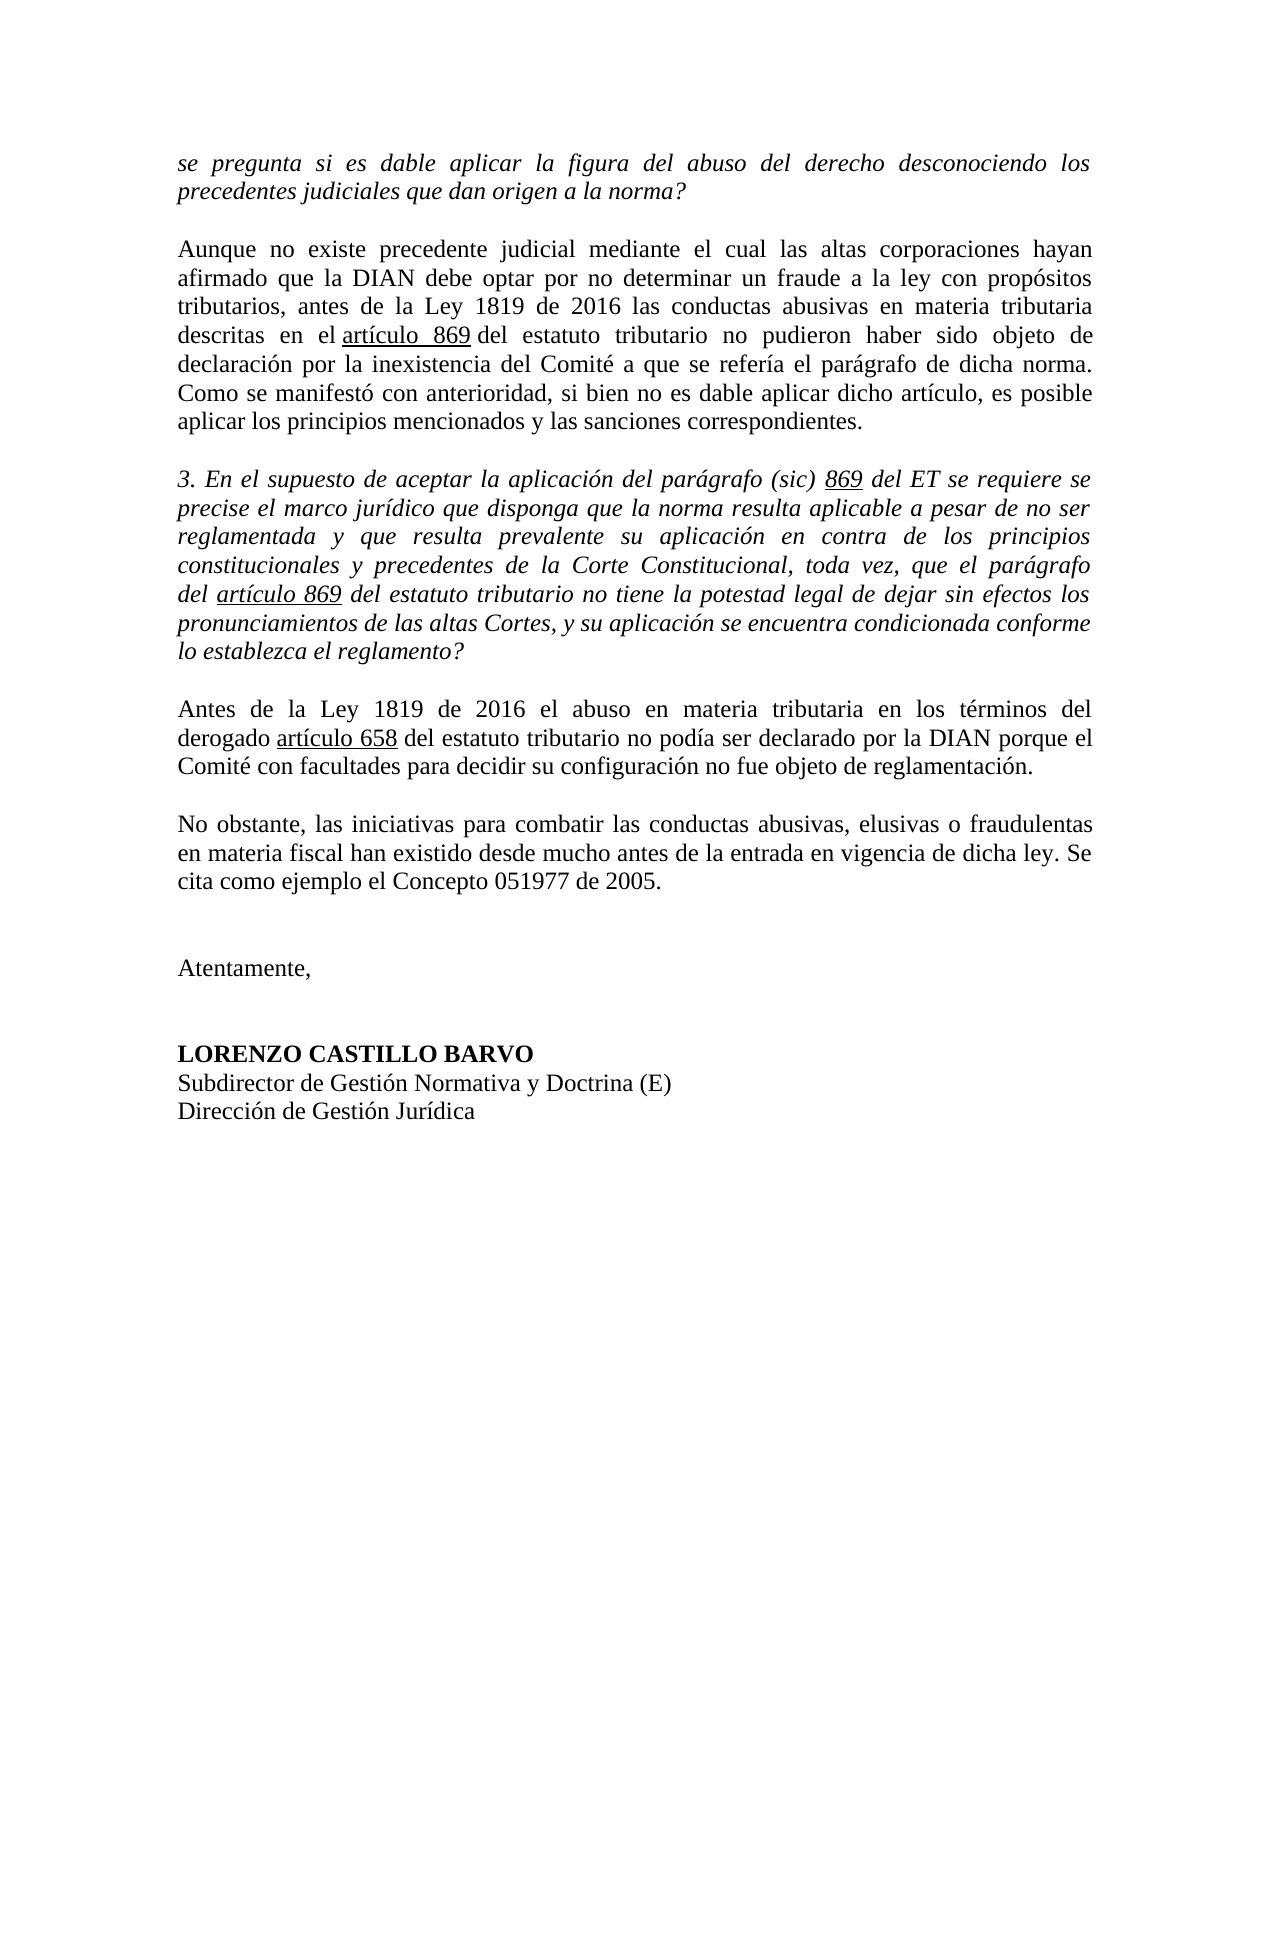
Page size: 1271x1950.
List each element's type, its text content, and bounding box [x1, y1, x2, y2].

text Antes de la Ley 1819 de 2016 el abuso en materia tributaria en los términos del derogado artículo 658 del estatuto tributario no podía ser declarado por la DIAN porque el Comité con facultades para decidir su configuración no fue objeto de reglamentación. [177, 694, 1094, 780]
text Subdirector de Gestión Normativa y Doctrina (E) [177, 1068, 1094, 1096]
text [177, 148, 1094, 205]
text Atentamente, [177, 953, 1094, 981]
text 3. En el supuesto de aceptar la aplicación del parágrafo (sic) 869 del ET se requiere se precise el marco jurídico que disponga que la norma resulta aplicable a pesar de no ser reglamentada y que resulta prevalente su aplicación en contra de los principios constitucionales y precedentes de la Corte Constitucional, toda vez, que el parágrafo del artículo 869 del estatuto tributario no tiene la potestad legal de dejar sin efectos los pronunciamientos de las altas Cortes, y su aplicación se encuentra condicionada conforme lo establezca el reglamento? [177, 464, 1094, 665]
text No obstante, las iniciativas para combatir las conductas abusivas, elusivas o fraudulentas en materia fiscal han existido desde mucho antes de la entrada en vigencia de dicha ley. Se cita como ejemplo el Concepto 051977 de 2005. [177, 809, 1094, 895]
text LORENZO CASTILLO BARVO [177, 1039, 1094, 1068]
text Dirección de Gestión Jurídica [177, 1096, 1094, 1125]
text Aunque no existe precedente judicial mediante el cual las altas corporaciones hayan afirmado que la DIAN debe optar por no determinar un fraude a la ley con propósitos tributarios, antes de la Ley 1819 de 2016 las conductas abusivas en materia tributaria descritas en el artículo 869 del estatuto tributario no pudieron haber sido objeto de declaración por la inexistencia del Comité a que se refería el parágrafo de dicha norma. Como se manifestó con anterioridad, si bien no es dable aplicar dicho artículo, es posible aplicar los principios mencionados y las sanciones correspondientes. [177, 234, 1094, 435]
